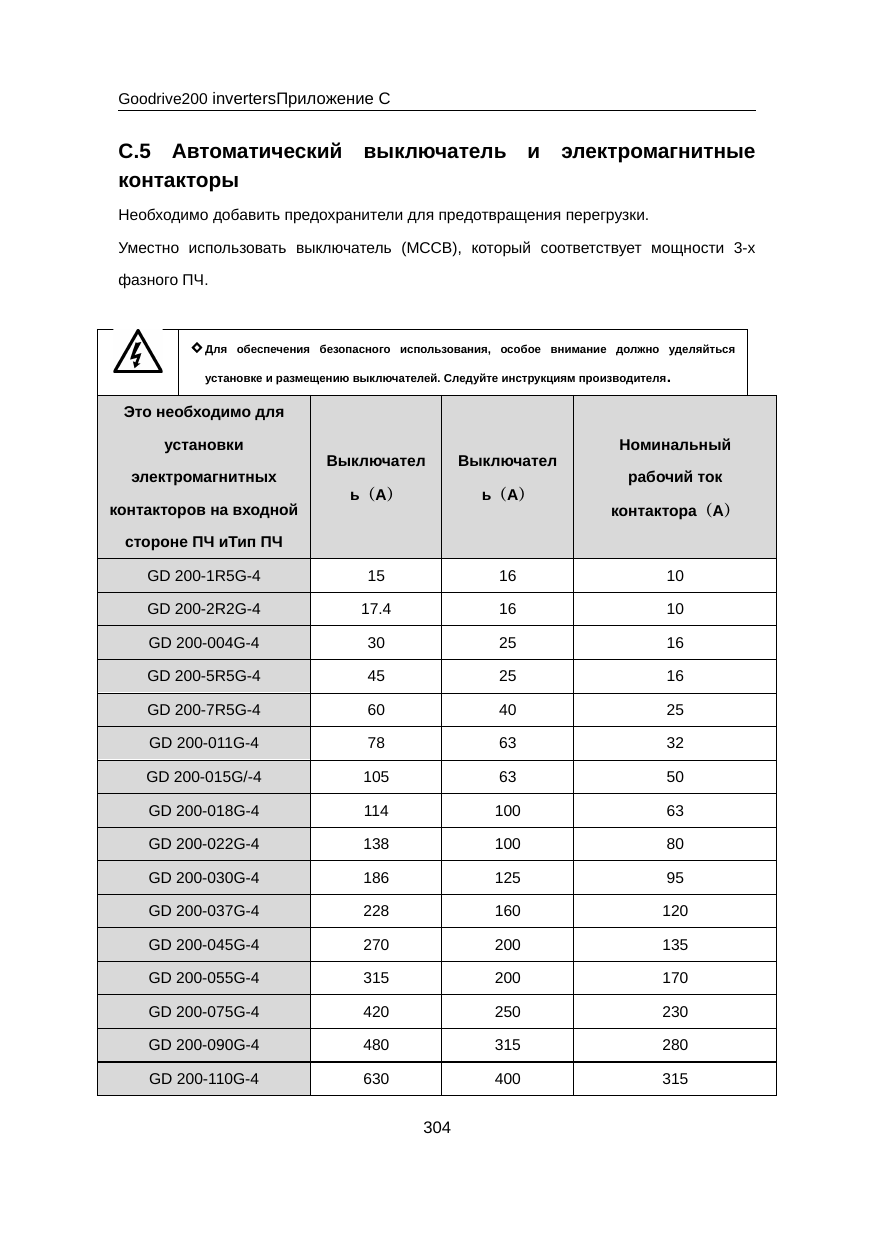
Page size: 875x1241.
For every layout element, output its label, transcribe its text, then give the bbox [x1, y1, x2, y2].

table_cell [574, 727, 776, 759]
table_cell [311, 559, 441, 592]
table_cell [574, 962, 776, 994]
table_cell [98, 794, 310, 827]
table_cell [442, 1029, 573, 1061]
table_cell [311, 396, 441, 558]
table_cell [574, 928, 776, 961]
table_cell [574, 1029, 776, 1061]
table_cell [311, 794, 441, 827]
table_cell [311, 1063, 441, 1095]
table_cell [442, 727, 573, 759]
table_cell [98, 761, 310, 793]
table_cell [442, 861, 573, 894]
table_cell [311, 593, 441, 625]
subtitle C.5 Автоматический выключатель и электромагнитные контакторы [118, 135, 756, 194]
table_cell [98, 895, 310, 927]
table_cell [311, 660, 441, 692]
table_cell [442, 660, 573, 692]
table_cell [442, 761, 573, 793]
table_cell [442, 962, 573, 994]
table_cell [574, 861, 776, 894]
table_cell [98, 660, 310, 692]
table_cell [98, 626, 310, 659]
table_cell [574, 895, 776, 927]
picture [113, 329, 163, 373]
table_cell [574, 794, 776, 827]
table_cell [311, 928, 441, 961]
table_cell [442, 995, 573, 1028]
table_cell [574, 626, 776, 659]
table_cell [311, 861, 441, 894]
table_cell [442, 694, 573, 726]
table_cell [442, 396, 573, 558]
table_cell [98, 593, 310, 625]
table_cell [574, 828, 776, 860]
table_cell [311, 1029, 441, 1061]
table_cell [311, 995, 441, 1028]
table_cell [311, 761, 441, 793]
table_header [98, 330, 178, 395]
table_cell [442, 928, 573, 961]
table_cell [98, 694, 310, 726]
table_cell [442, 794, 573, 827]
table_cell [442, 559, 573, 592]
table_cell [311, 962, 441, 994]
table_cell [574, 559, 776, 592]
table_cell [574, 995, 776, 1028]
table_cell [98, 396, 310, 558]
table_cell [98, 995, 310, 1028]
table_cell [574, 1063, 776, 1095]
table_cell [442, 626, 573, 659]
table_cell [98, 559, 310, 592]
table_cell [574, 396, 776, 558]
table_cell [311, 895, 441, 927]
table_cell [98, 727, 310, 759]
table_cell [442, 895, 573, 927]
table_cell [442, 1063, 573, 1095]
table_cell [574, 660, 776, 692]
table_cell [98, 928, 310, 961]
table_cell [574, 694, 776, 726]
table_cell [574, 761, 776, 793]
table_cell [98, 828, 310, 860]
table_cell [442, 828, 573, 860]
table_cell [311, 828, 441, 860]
text Уместно использовать выключатель (МССВ), который соответствует мощности 3-х фазного ПЧ. [118, 231, 756, 296]
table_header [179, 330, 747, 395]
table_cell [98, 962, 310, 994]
text Необходимо добавить предохранители для предотвращения перегрузки. [118, 199, 756, 231]
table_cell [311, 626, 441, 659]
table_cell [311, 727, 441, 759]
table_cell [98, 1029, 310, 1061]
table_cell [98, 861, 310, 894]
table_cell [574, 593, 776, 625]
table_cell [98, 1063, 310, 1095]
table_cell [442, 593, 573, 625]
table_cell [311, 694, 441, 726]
